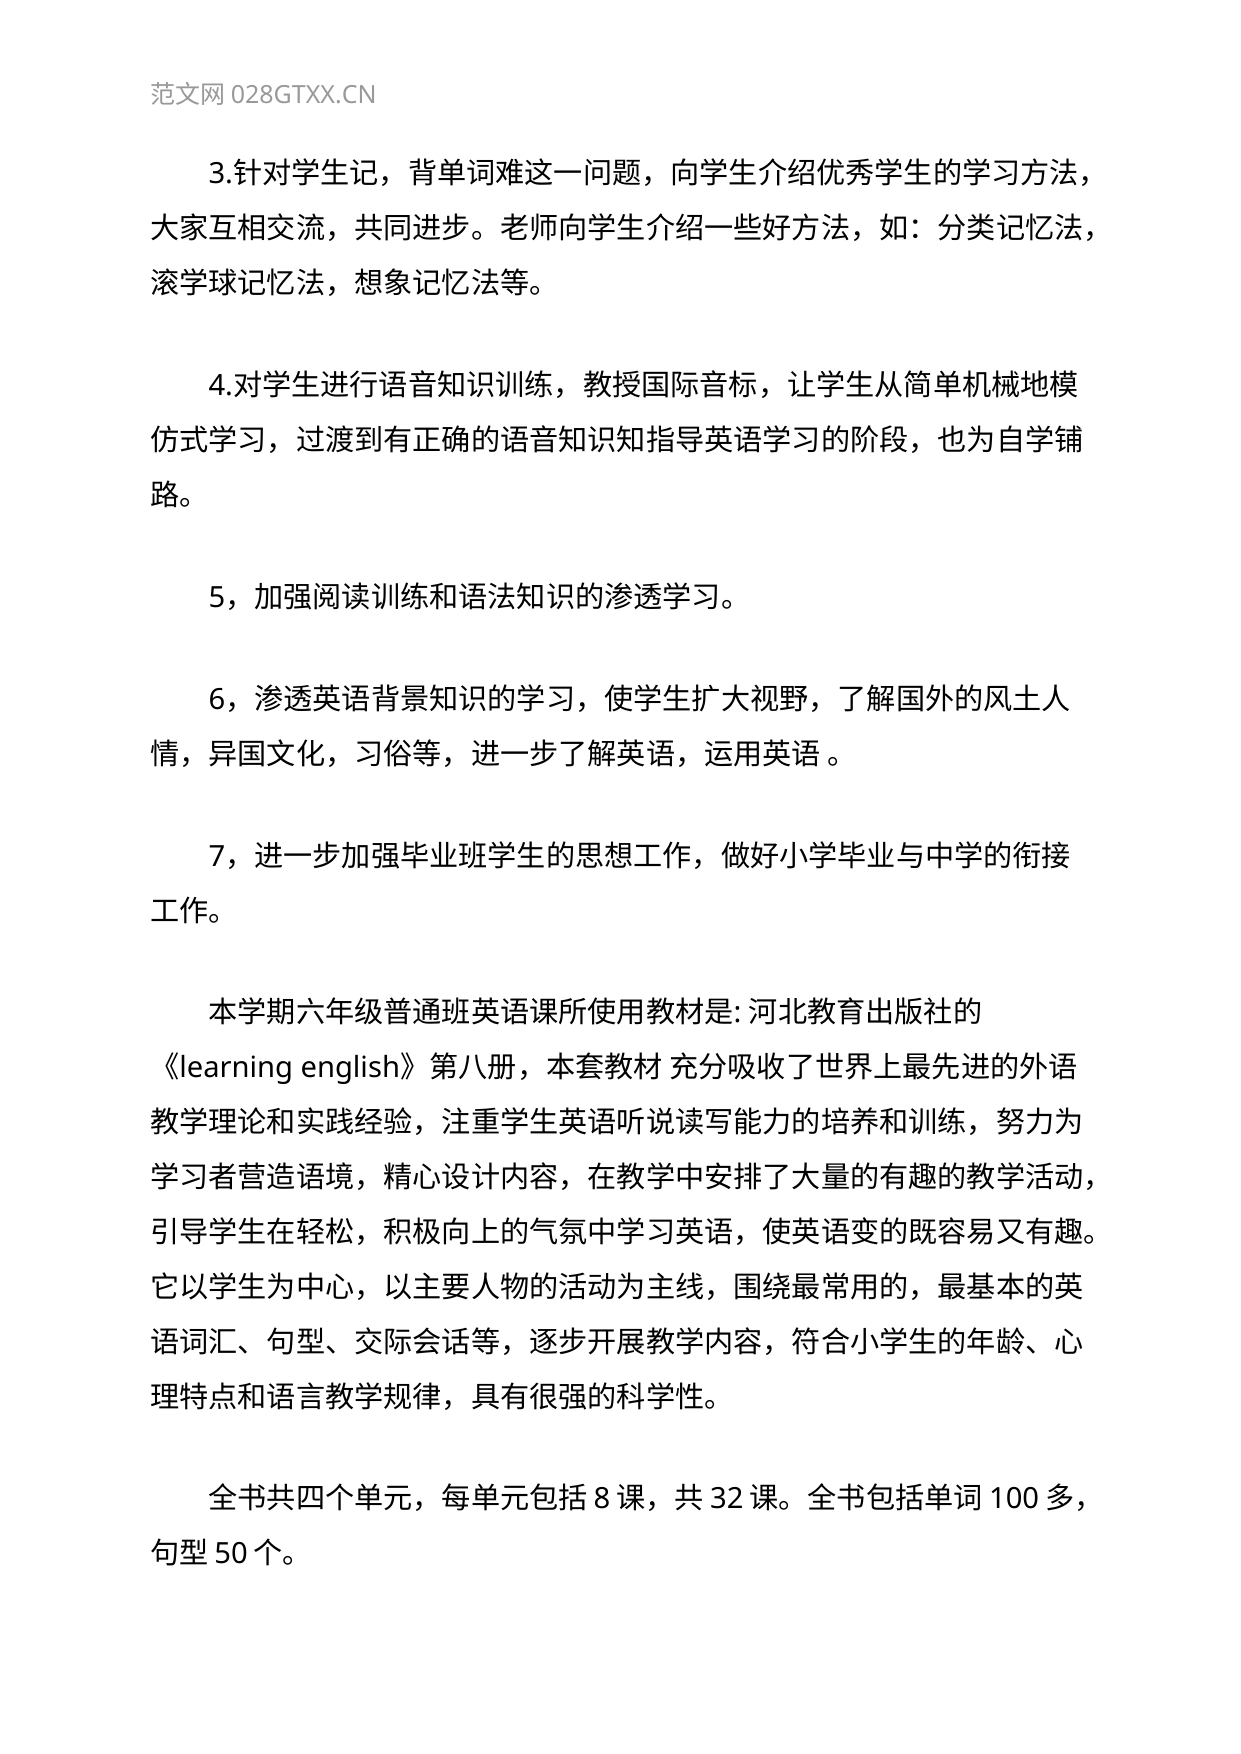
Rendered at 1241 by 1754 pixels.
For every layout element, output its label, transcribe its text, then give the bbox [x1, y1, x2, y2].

text 3.针对学生记，背单词难这一问题，向学生介绍优秀学生的学习方法，大家互相交流，共同进步。老师向学生介绍一些好方法，如：分类记忆法，滚学球记忆法，想象记忆法等。 [150, 150, 1090, 302]
text 本学期六年级普通班英语课所使用教材是: 河北教育出版社的《learning english》第八册，本套教材 充分吸收了世界上最先进的外语教学理论和实践经验，注重学生英语听说读写能力的培养和训练，努力为学习者营造语境，精心设计内容，在教学中安排了大量的有趣的教学活动，引导学生在轻松，积极向上的气氛中学习英语，使英语变的既容易又有趣。它以学生为中心，以主要人物的活动为主线，围绕最常用的，最基本的英语词汇、句型、交际会话等，逐步开展教学内容，符合小学生的年龄、心理特点和语言教学规律，具有很强的科学性。 [150, 989, 1090, 1416]
text 全书共四个单元，每单元包括8课，共 32课。全书包括单词 100多，句型50个。 [150, 1475, 1090, 1572]
text 5，加强阅读训练和语法知识的渗透学习。 [150, 573, 1090, 616]
text 4.对学生进行语音知识训练，教授国际音标，让学生从简单机械地模仿式学习，过渡到有正确的语音知识知指导英语学习的阶段，也为自学铺路。 [150, 362, 1090, 514]
text 6，渗透英语背景知识的学习，使学生扩大视野，了解国外的风土人情，异国文化，习俗等，进一步了解英语，运用英语 。 [150, 675, 1090, 773]
text 7，进一步加强毕业班学生的思想工作，做好小学毕业与中学的衔接工作。 [150, 832, 1090, 929]
